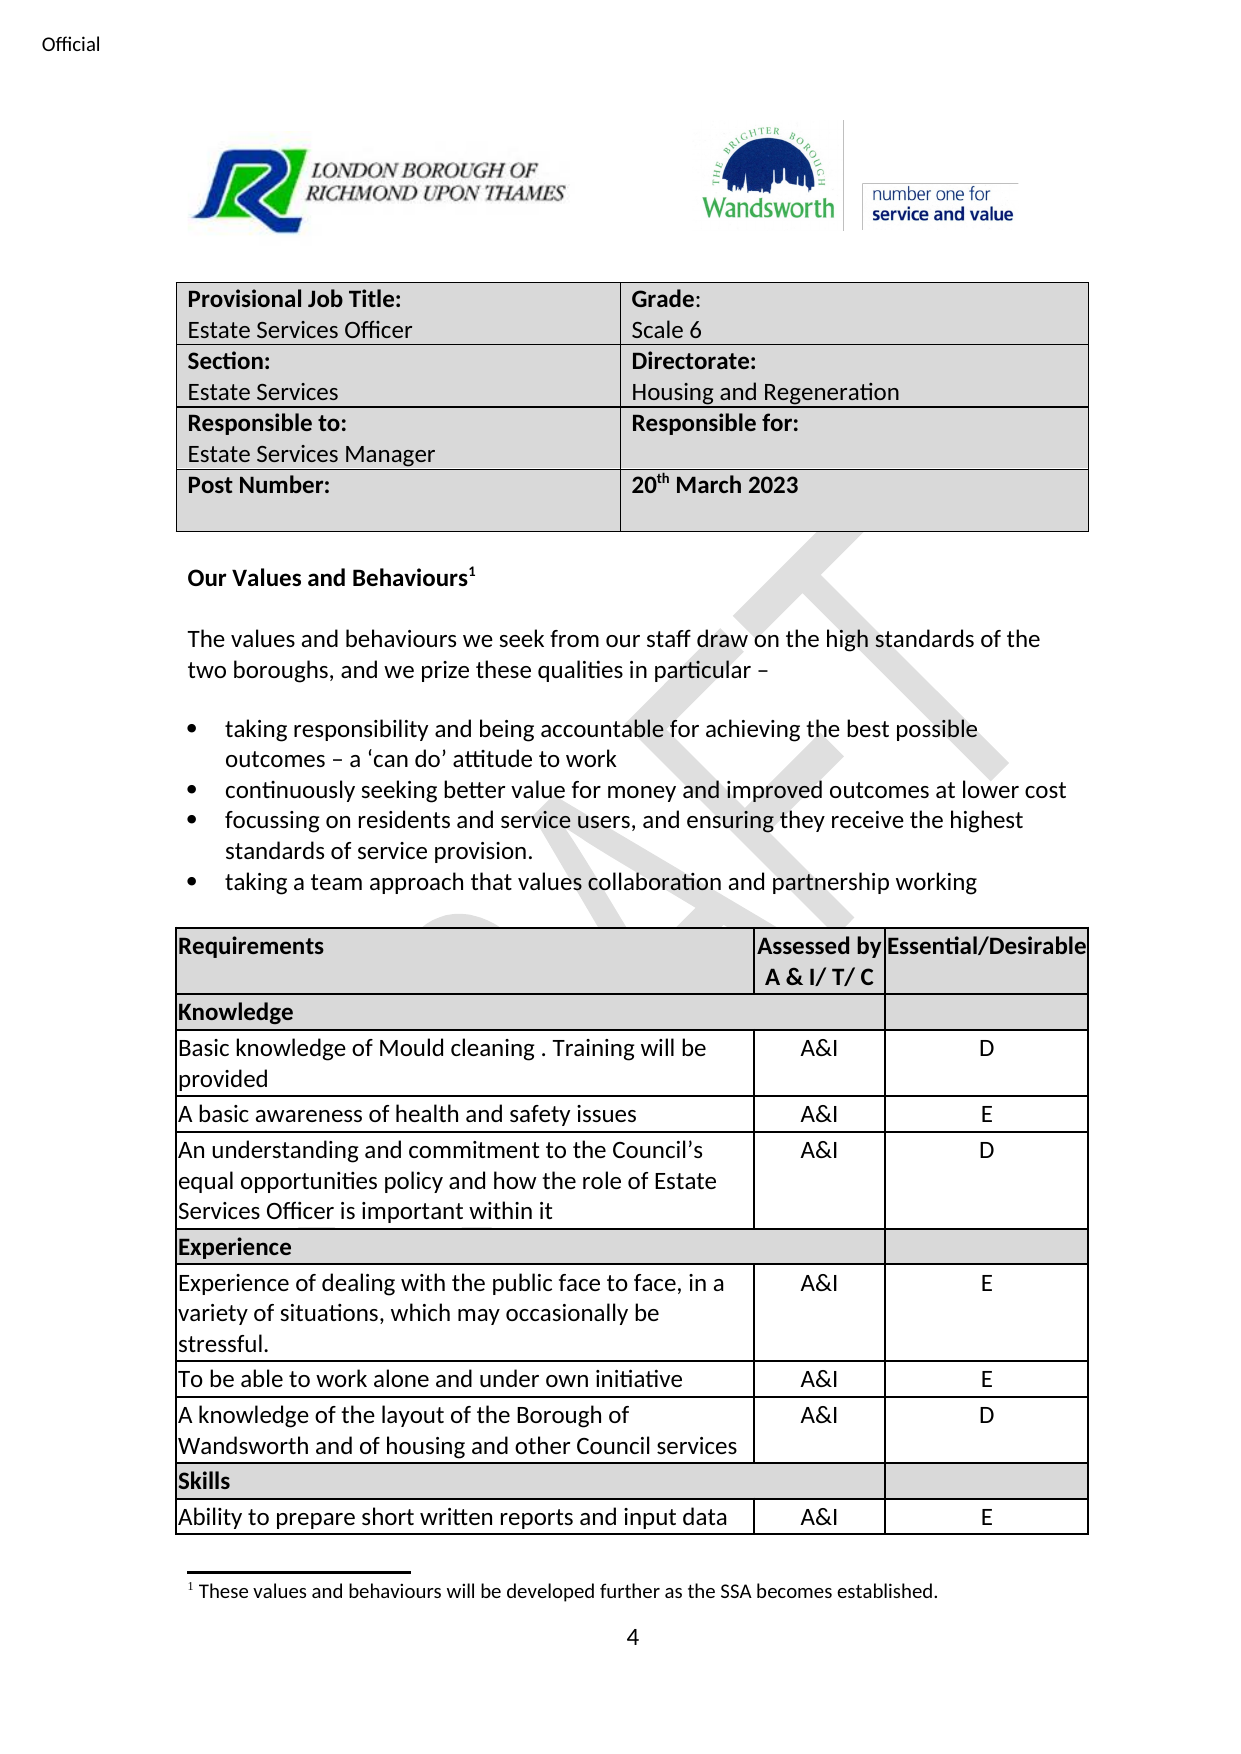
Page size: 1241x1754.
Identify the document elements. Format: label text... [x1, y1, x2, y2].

picture [187, 131, 575, 252]
table_cell D [886, 1398, 1087, 1462]
table_cell [886, 995, 1087, 1029]
table_cell A knowledge of the layout of the Borough of Wandsworth and of housing and other Council services [177, 1398, 753, 1462]
table_cell A&I [755, 1398, 884, 1462]
table_cell Basic knowledge of Mould cleaning . Training will be provided [177, 1031, 753, 1095]
text Our Values and Behaviours [187, 562, 1078, 593]
table_cell 20th March 2023 [621, 470, 1088, 531]
table_cell Knowledge [177, 995, 884, 1029]
table_cell A basic awareness of health and safety issues [177, 1097, 753, 1131]
table_cell To be able to work alone and under own initiative [177, 1362, 753, 1396]
table_cell Responsible for: [621, 408, 1088, 468]
table_cell A&I [755, 1133, 884, 1227]
table_cell A&I [755, 1097, 884, 1131]
table_cell Experience [177, 1230, 884, 1263]
table_cell Directorate: Housing and Regeneration [621, 345, 1088, 406]
table_cell [886, 1230, 1087, 1263]
text The values and behaviours we seek from our staff draw on the high standards of the two boroughs, and we prize these qualities in particular – [187, 623, 1078, 684]
table_cell E [886, 1265, 1087, 1360]
table_cell A&I [755, 1362, 884, 1396]
table_cell Responsible to: Estate Services Manager [177, 408, 620, 468]
list taking a team approach that values collaboration and partnership working [187, 866, 1078, 896]
list continuously seeking better value for money and improved outcomes at lower cost [187, 774, 1078, 804]
table_cell E [886, 1097, 1087, 1131]
table_cell D [886, 1031, 1087, 1095]
table_cell Section: Estate Services [177, 345, 620, 406]
list taking responsibility and being accountable for achieving the best possible outcomes – a ‘can do’ attitude to work [187, 713, 1078, 774]
picture [692, 120, 1019, 231]
table_cell Experience of dealing with the public face to face, in a variety of situations, which may occasionally be stressful. [177, 1265, 753, 1360]
table_cell A&I [755, 1500, 884, 1533]
list focussing on residents and service users, and ensuring they receive the highest standards of service provision. [187, 804, 1078, 866]
table_cell E [886, 1500, 1087, 1533]
table_cell A&I [755, 1031, 884, 1095]
table_cell [886, 1464, 1087, 1498]
table_header Grade: Scale 6 [621, 283, 1088, 344]
table_cell Ability to prepare short written reports and input data from mobile phone [177, 1500, 753, 1533]
table_header Essential/Desirable [886, 929, 1087, 993]
table_cell A&I [755, 1265, 884, 1360]
table_cell D [886, 1133, 1087, 1227]
table_header Provisional Job Title: Estate Services Officer [177, 283, 620, 344]
table_header Assessed by A & I/ T/ C [755, 929, 884, 993]
table_cell E [886, 1362, 1087, 1396]
table_cell An understanding and commitment to the Council’s equal opportunities policy and how the role of Estate Services Officer is important within it [177, 1133, 753, 1227]
table_header Requirements [177, 929, 753, 993]
table_cell Post Number: [177, 470, 620, 531]
table_cell Skills [177, 1464, 884, 1498]
